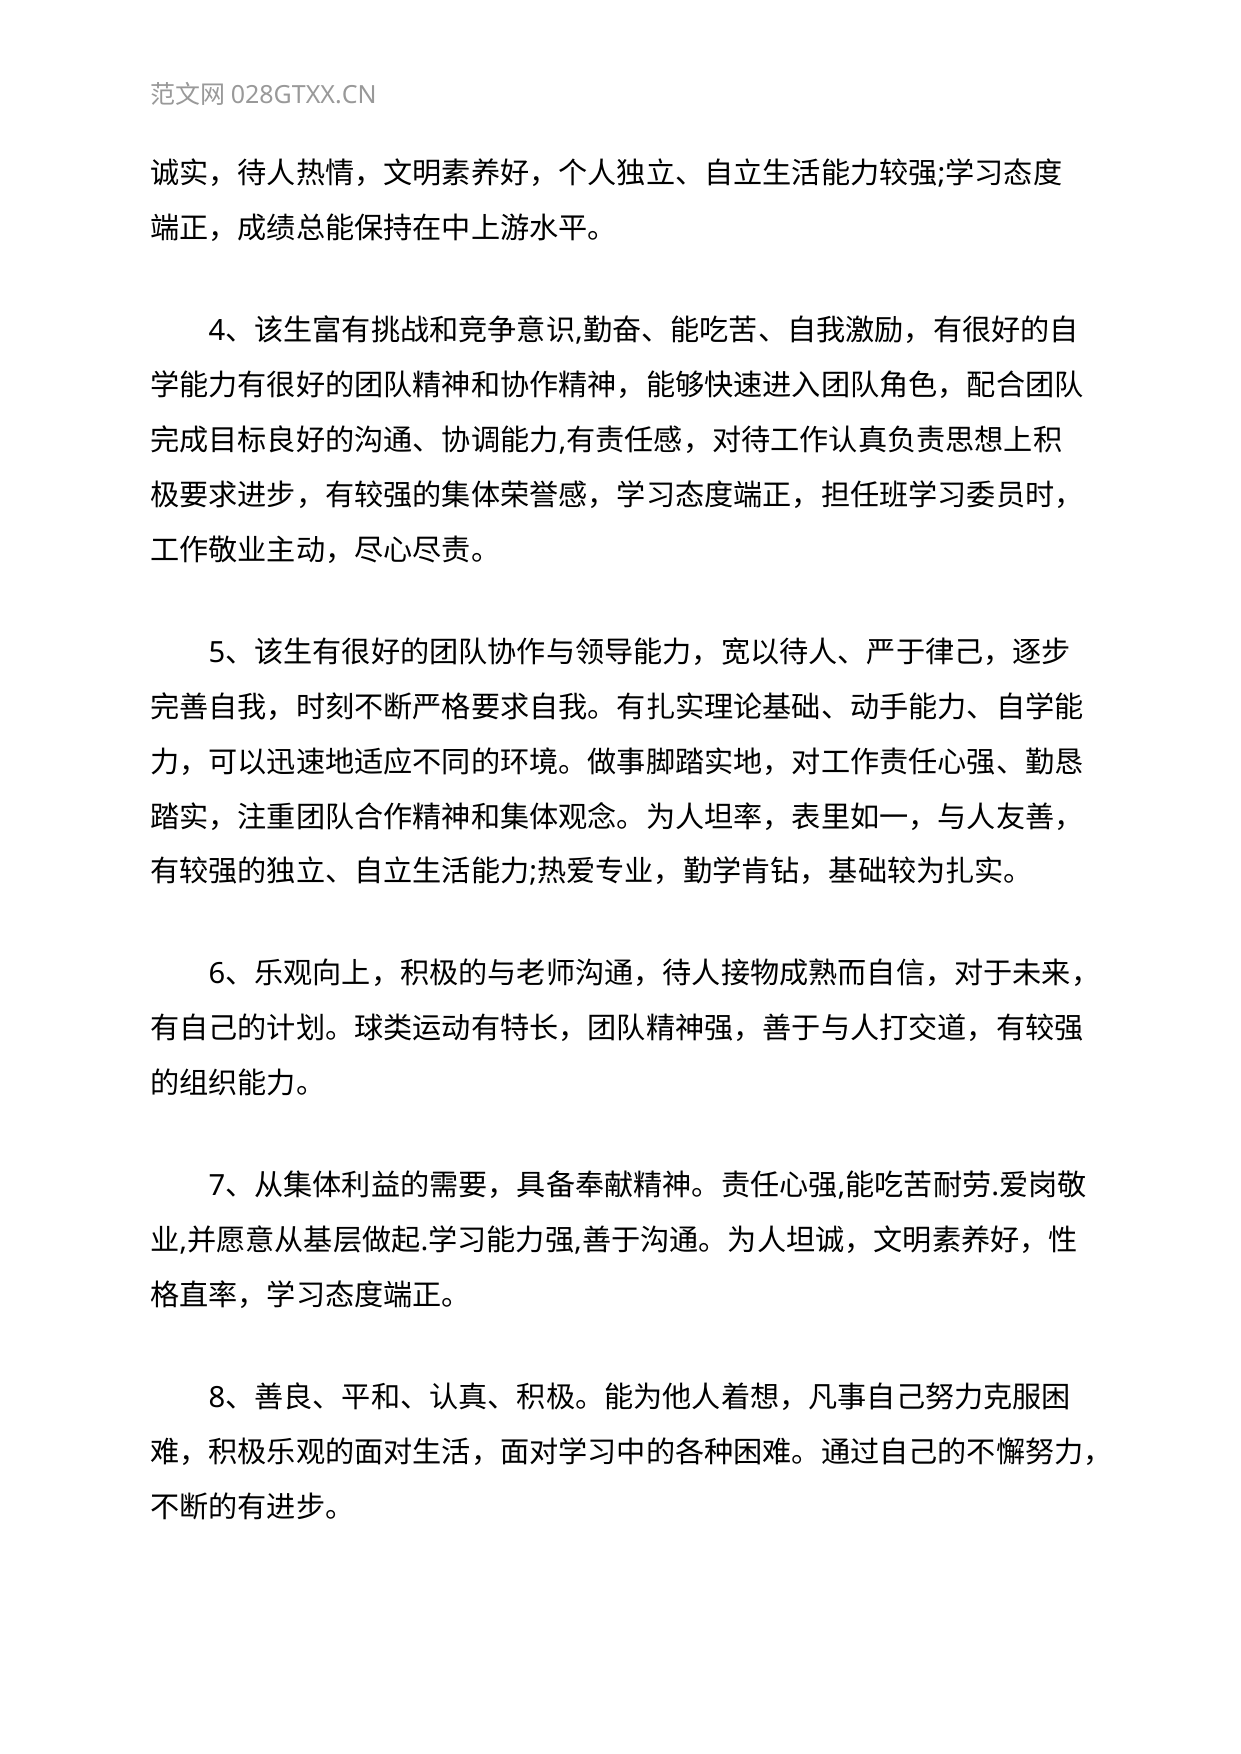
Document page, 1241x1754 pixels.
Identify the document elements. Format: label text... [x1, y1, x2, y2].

text 7、从集体利益的需要，具备奉献精神。责任心强,能吃苦耐劳.爱岗敬业,并愿意从基层做起.学习能力强,善于沟通。为人坦诚，文明素养好，性格直率，学习态度端正。 [150, 1162, 1090, 1314]
text 5、该生有很好的团队协作与领导能力，宽以待人、严于律己，逐步完善自我，时刻不断严格要求自我。有扎实理论基础、动手能力、自学能力，可以迅速地适应不同的环境。做事脚踏实地，对工作责任心强、勤恳踏实，注重团队合作精神和集体观念。为人坦率，表里如一，与人友善，有较强的独立、自立生活能力;热爱专业，勤学肯钻，基础较为扎实。 [150, 628, 1090, 890]
text 4、该生富有挑战和竞争意识,勤奋、能吃苦、自我激励，有很好的自学能力有很好的团队精神和协作精神，能够快速进入团队角色，配合团队完成目标良好的沟通、协调能力,有责任感，对待工作认真负责思想上积极要求进步，有较强的集体荣誉感，学习态度端正，担任班学习委员时，工作敬业主动，尽心尽责。 [150, 307, 1090, 569]
text 8、善良、平和、认真、积极。能为他人着想，凡事自己努力克服困难，积极乐观的面对生活，面对学习中的各种困难。通过自己的不懈努力，不断的有进步。 [150, 1373, 1090, 1526]
text 6、乐观向上，积极的与老师沟通，待人接物成熟而自信，对于未来，有自己的计划。球类运动有特长，团队精神强，善于与人打交道，有较强的组织能力。 [150, 950, 1090, 1102]
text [150, 150, 1090, 247]
